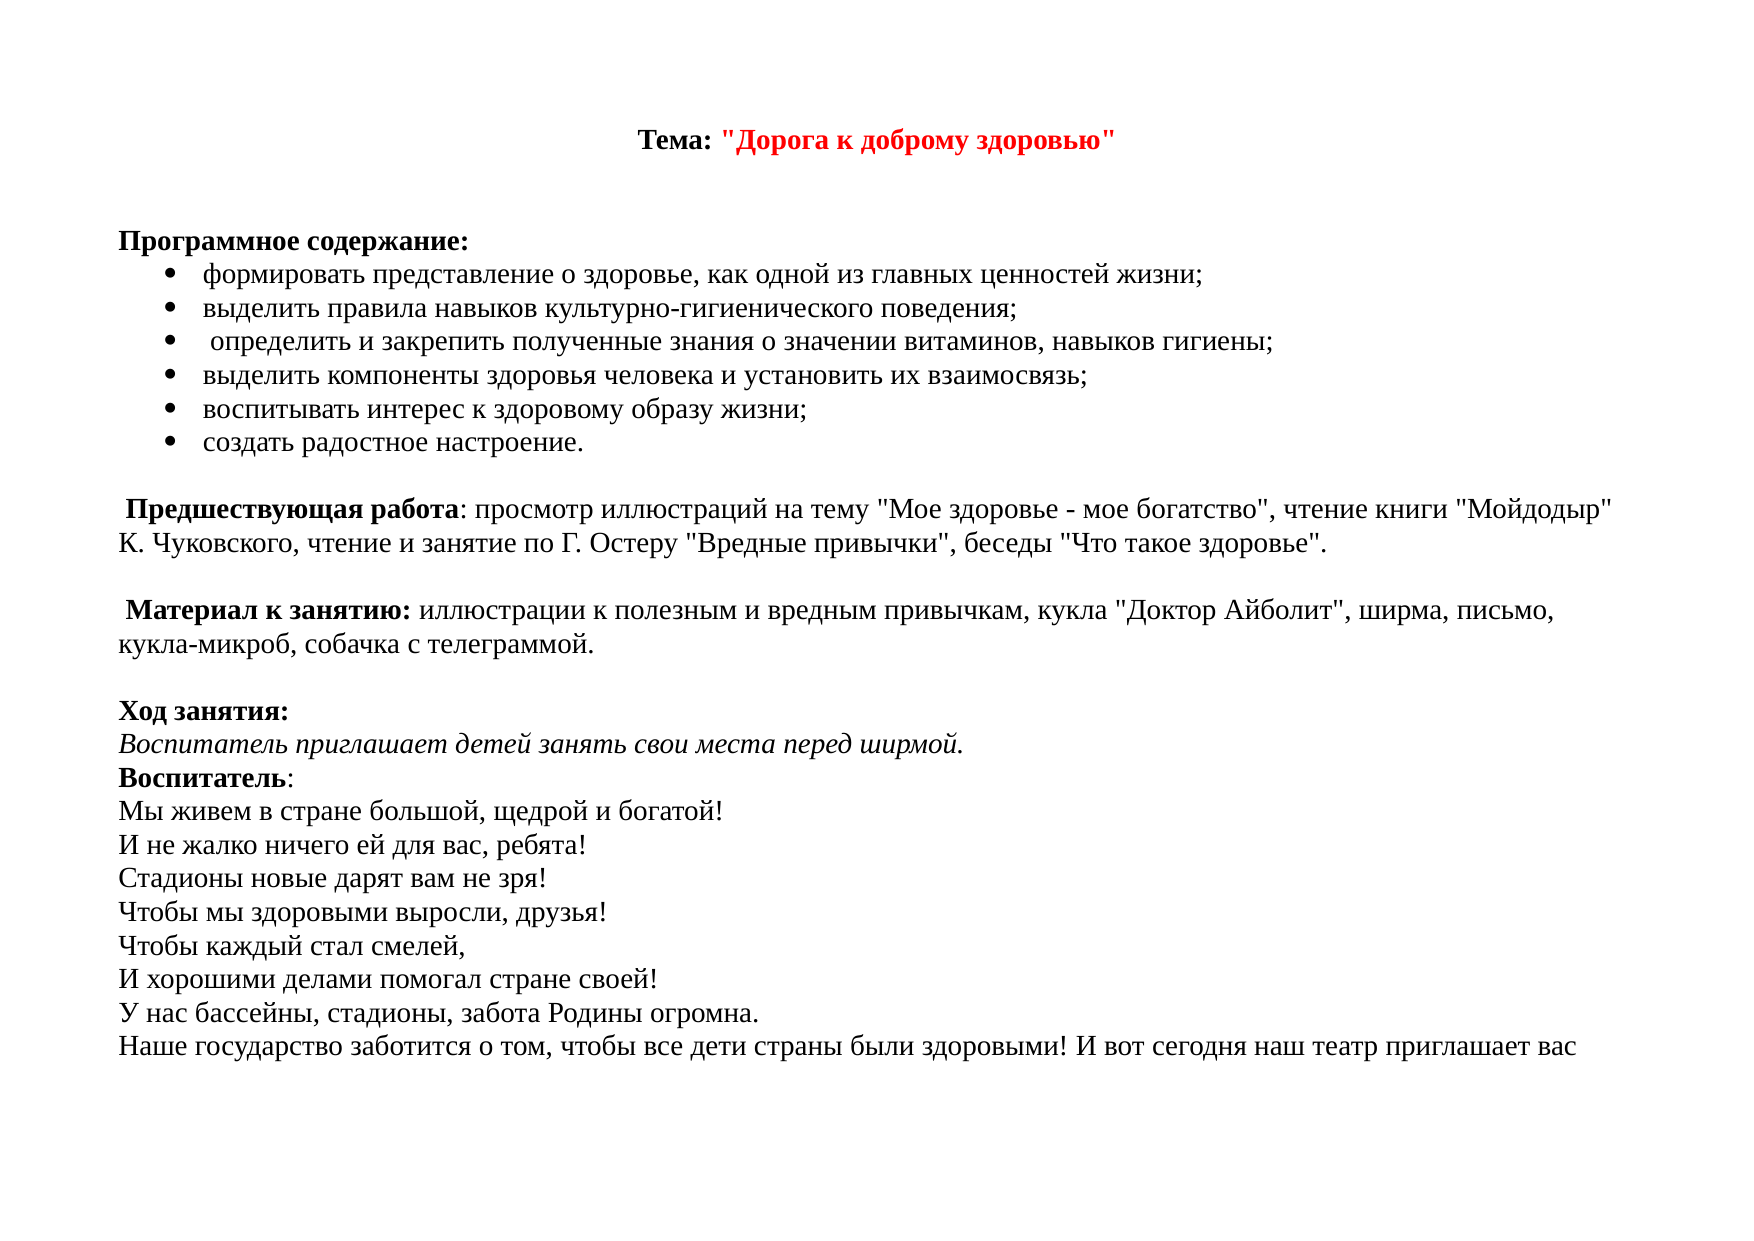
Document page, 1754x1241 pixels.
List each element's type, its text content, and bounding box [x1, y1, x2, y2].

list определить и закрепить полученные знания о значении витаминов, навыков гигиены; [165, 323, 1636, 357]
list выделить компоненты здоровья человека и установить их взаимосвязь; [165, 357, 1636, 391]
subtitle Тема: "Дорога к доброму здоровью" [118, 122, 1636, 156]
list воспитывать интерес к здоровому образу жизни; [165, 391, 1636, 424]
text Ход занятия: [118, 693, 1636, 726]
list создать радостное настроение. [165, 424, 1636, 458]
list формировать представление о здоровье, как одной из главных ценностей жизни; [165, 256, 1636, 290]
text Материал к занятию: иллюстрации к полезным и вредным привычкам, кукла "Доктор Айболит", ширма, письмо, кукла-микроб, собачка с телеграммой. [118, 592, 1636, 659]
text Воспитатель приглашает детей занять свои места перед ширмой. [118, 726, 1636, 760]
list выделить правила навыков культурно-гигиенического поведения; [165, 290, 1636, 323]
text Воспитатель: [118, 760, 1636, 793]
text Мы живем в стране большой, щедрой и богатой! И не жалко ничего ей для вас, ребята! Стадионы новые дарят вам не зря! Чтобы мы здоровыми выросли, друзья! Чтобы каждый стал смелей, И хорошими делами помогал стране своей! У нас бассейны, стадионы, забота Родины огромна. [118, 793, 1636, 1028]
text Предшествующая работа: просмотр иллюстраций на тему "Мое здоровье - мое богатство", чтение книги "Мойдодыр" К. Чуковского, чтение и занятие по Г. Остеру "Вредные привычки", беседы "Что такое здоровье". [118, 492, 1636, 559]
text Программное содержание: [118, 223, 1636, 256]
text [118, 1028, 1636, 1062]
